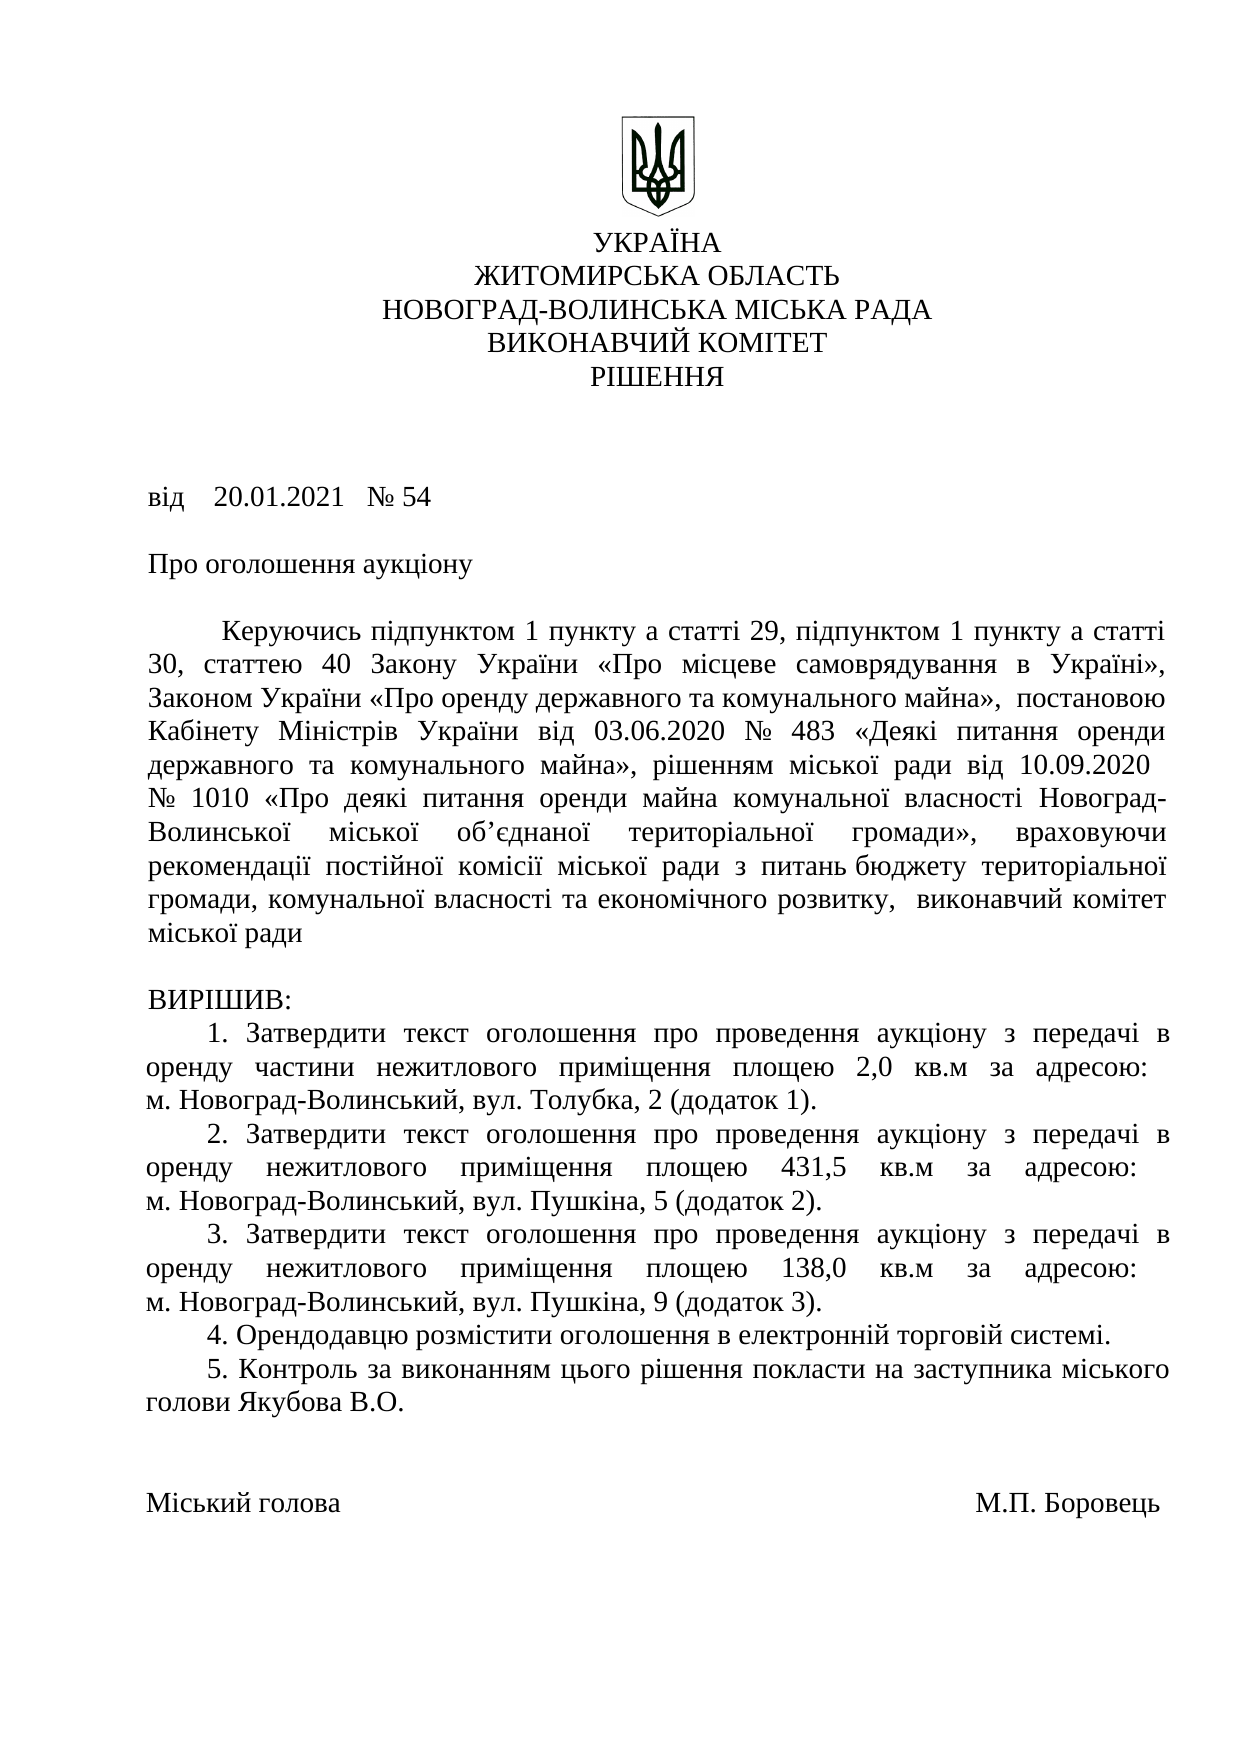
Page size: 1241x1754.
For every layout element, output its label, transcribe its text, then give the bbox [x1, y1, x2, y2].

text 2. Затвердити текст оголошення про проведення аукціону з передачі в оренду нежитлового приміщення площею 431,5 кв.м за адресою: м. Новоград-Волинський, вул. Пушкіна, 5 (додаток 2). [146, 1116, 1171, 1217]
text 5. Контроль за виконанням цього рішення покласти на заступника міського голови Якубова В.О. [146, 1351, 1171, 1418]
text РІШЕННЯ [148, 359, 1167, 392]
text 1. Затвердити текст оголошення про проведення аукціону з передачі в оренду частини нежитлового приміщення площею 2,0 кв.м за адресою: м. Новоград-Волинський, вул. Толубка, 2 (додаток 1). [146, 1015, 1171, 1116]
text 3. Затвердити текст оголошення про проведення аукціону з передачі в оренду нежитлового приміщення площею 138,0 кв.м за адресою: м. Новоград-Волинський, вул. Пушкіна, 9 (додаток 3). [146, 1217, 1171, 1317]
text УКРАЇНА [148, 225, 1167, 258]
text Про оголошення аукціону [148, 546, 937, 579]
text Керуючись підпунктом 1 пункту а статті 29, підпунктом 1 пункту а статті 30, статтею 40 Закону України «Про місцеве самоврядування в Україні», Законом України «Про оренду державного та комунального майна», постановою Кабінету Міністрів України від 03.06.2020 № 483 «Деякі питання оренди державного та комунального майна», рішенням міської ради від 10.09.2020 № 1010 «Про деякі питання оренди майна комунальної власності Новоград-Волинської міської об’єднаної територіальної громади», враховуючи рекомендації постійної комісії міської ради з питань бюджету територіальної громади, комунальної власності та економічного розвитку, виконавчий комітет міської ради [148, 613, 1167, 948]
text ЖИТОМИРСЬКА ОБЛАСТЬ [148, 258, 1167, 292]
picture [621, 116, 695, 217]
text від 20.01.2021 № 54 [148, 479, 937, 512]
text ВИКОНАВЧИЙ КОМІТЕТ [148, 325, 1167, 359]
text Міський голова М.П. Боровець [146, 1485, 1167, 1518]
text НОВОГРАД-ВОЛИНСЬКА МІСЬКА РАДА [148, 292, 1167, 325]
text ВИРІШИВ: [146, 982, 1167, 1015]
text 4. Орендодавцю розмістити оголошення в електронній торговій системі. [148, 1317, 1171, 1351]
